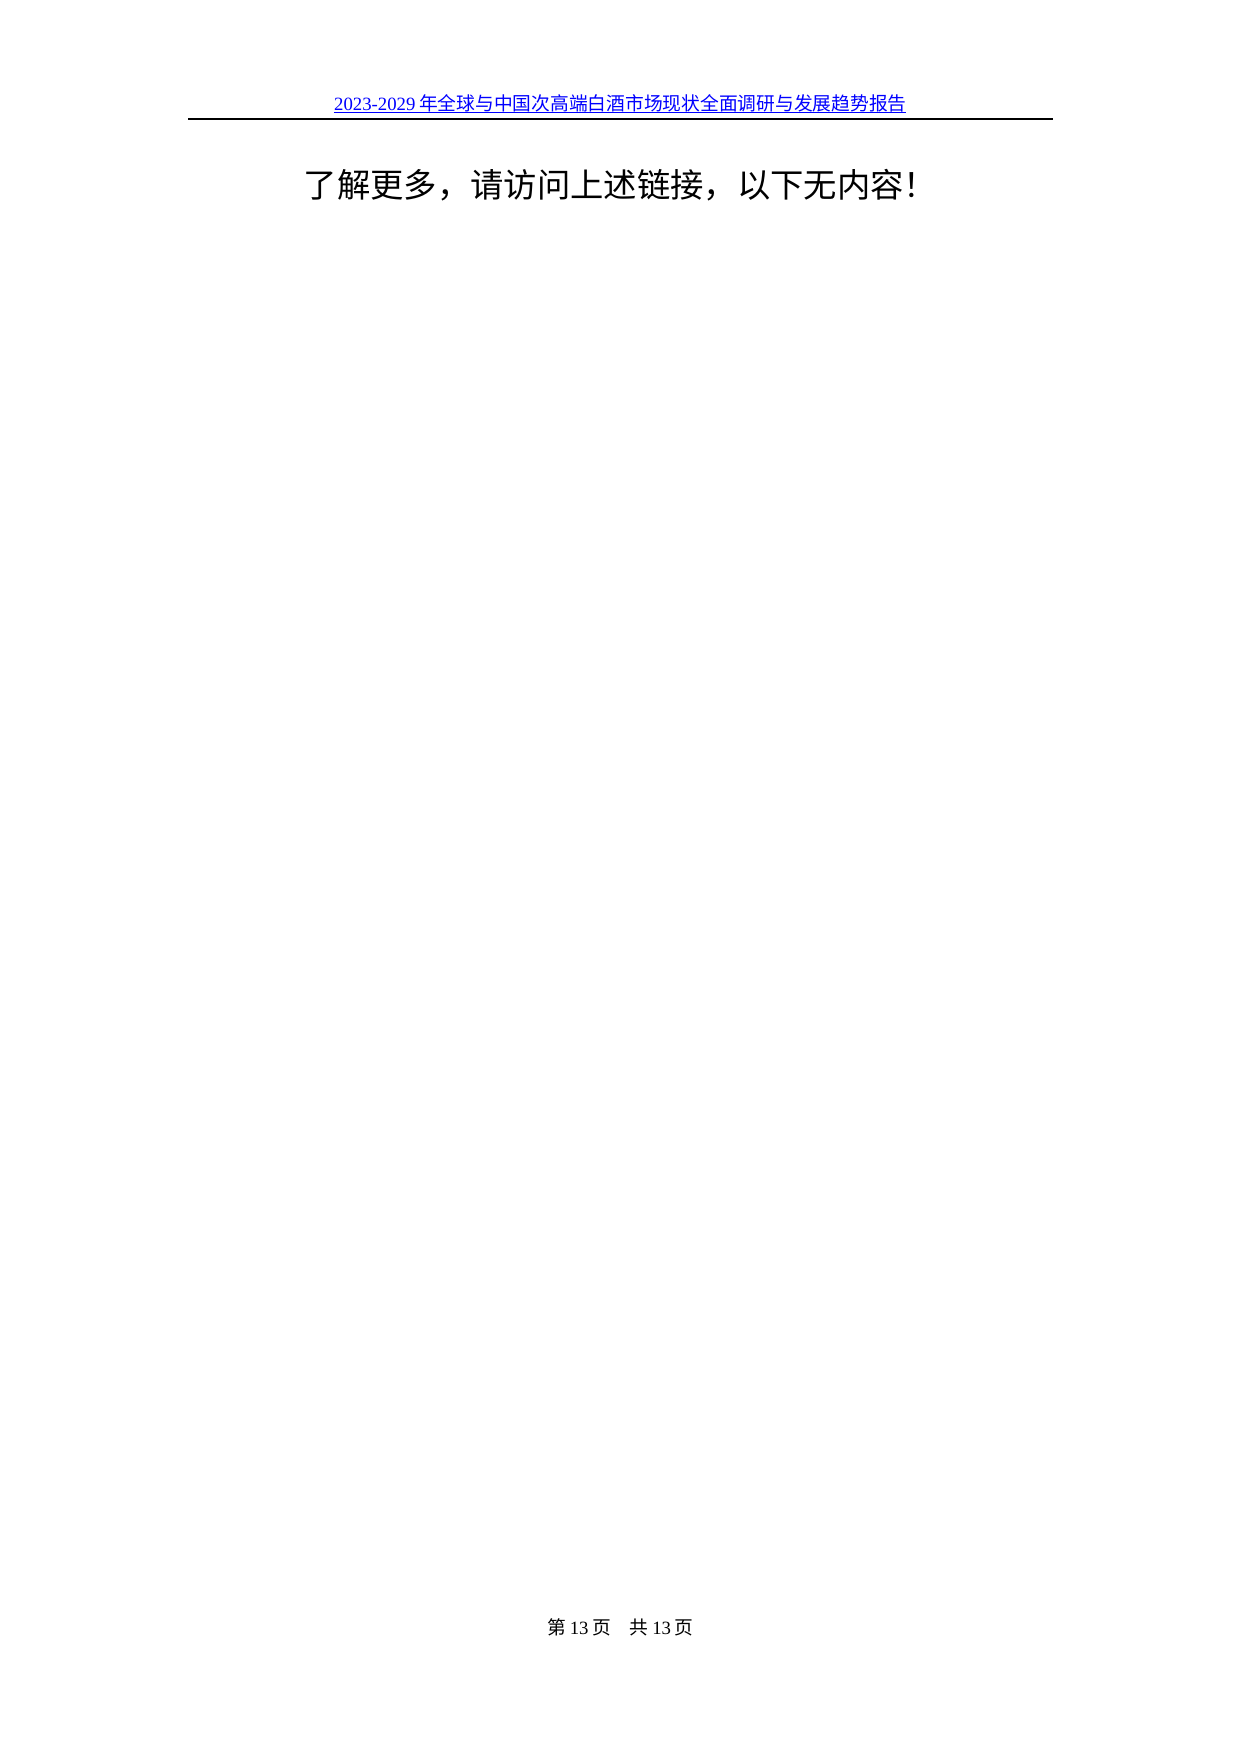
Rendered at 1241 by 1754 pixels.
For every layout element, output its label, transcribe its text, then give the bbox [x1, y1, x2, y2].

title 了解更多，请访问上述链接，以下无内容！ [187, 150, 1053, 215]
